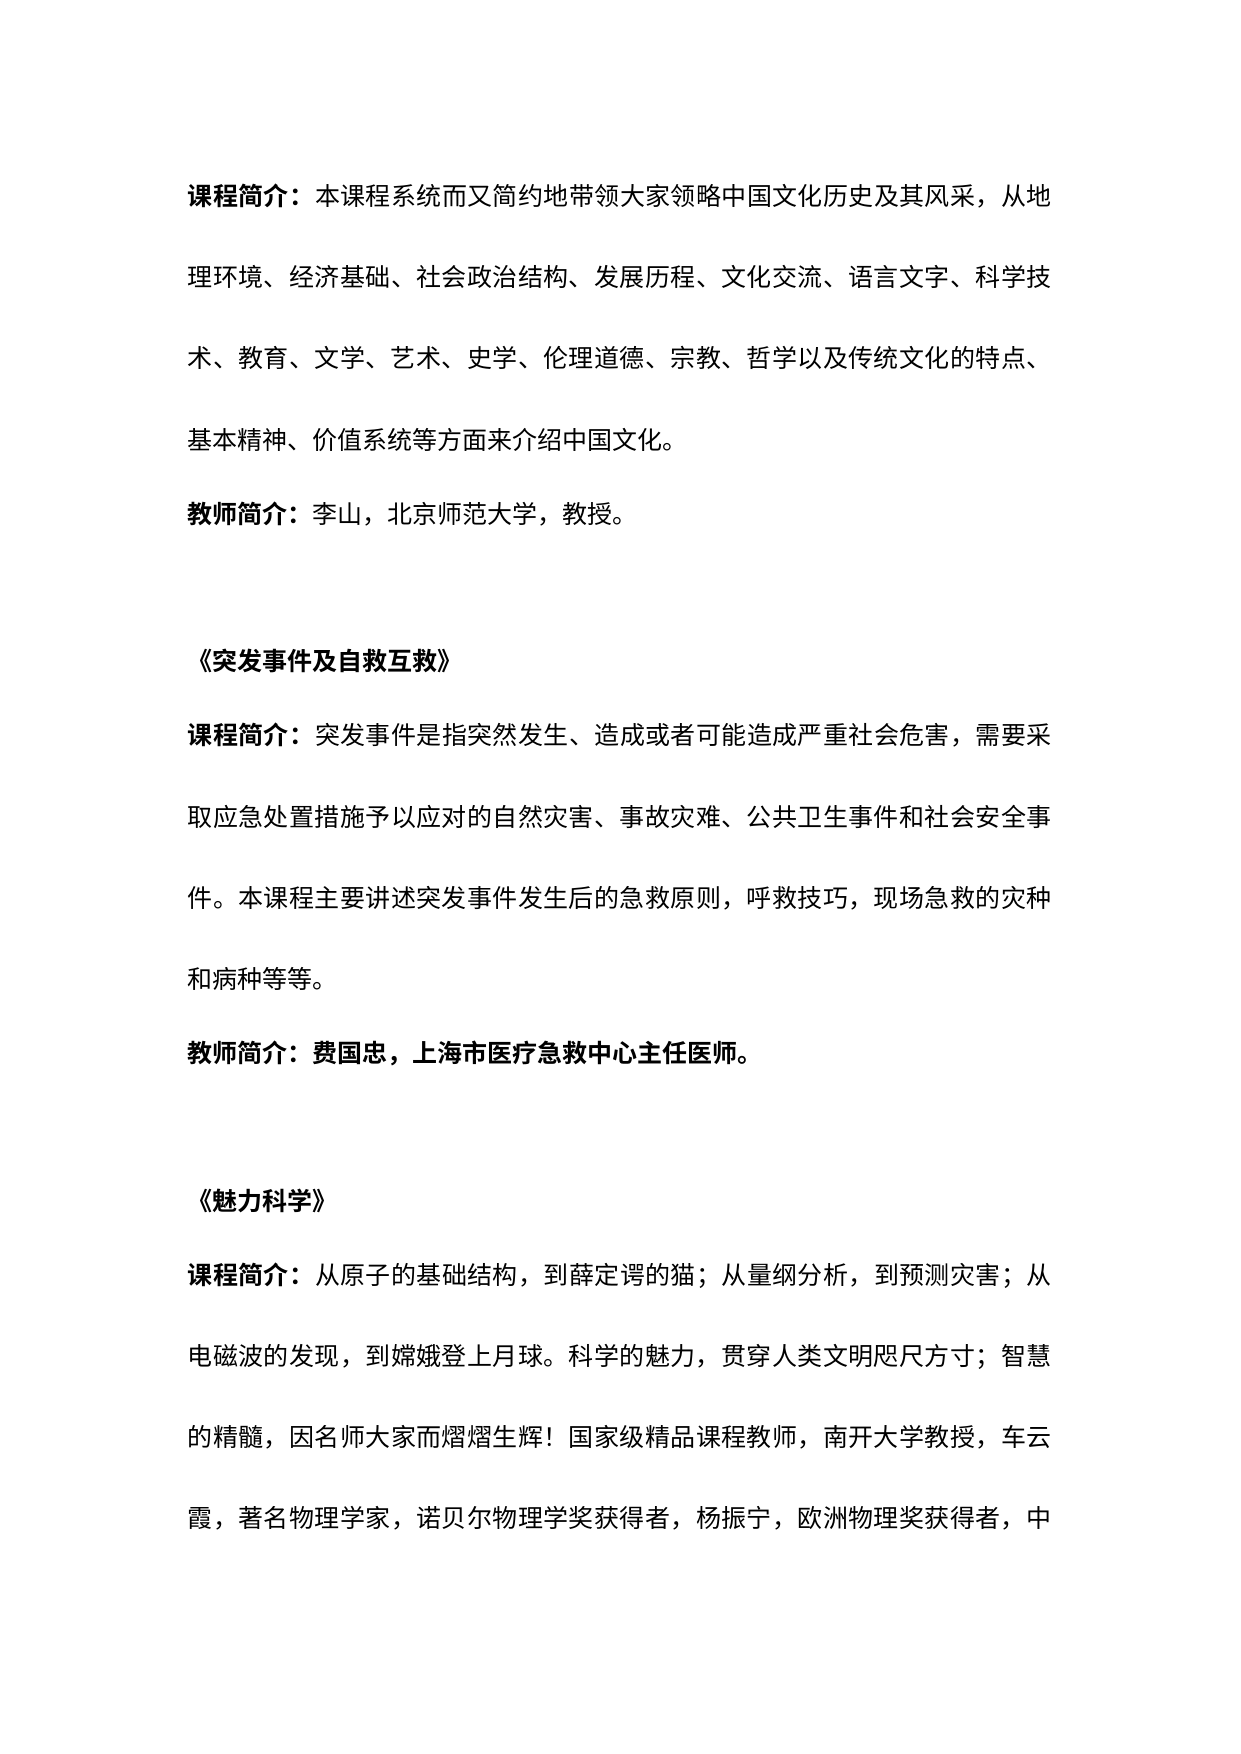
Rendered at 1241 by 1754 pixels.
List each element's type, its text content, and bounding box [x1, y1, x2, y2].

text 教师简介：李山，北京师范大学，教授。 [187, 480, 1053, 545]
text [187, 1241, 1053, 1549]
text 《魅力科学》 [187, 1167, 1053, 1232]
text 《突发事件及自救互救》 [187, 627, 1053, 692]
text 课程简介：突发事件是指突然发生、造成或者可能造成严重社会危害，需要采取应急处置措施予以应对的自然灾害、事故灾难、公共卫生事件和社会安全事件。本课程主要讲述突发事件发生后的急救原则，呼救技巧，现场急救的灾种和病种等等。 [187, 701, 1053, 1010]
text 教师简介：费国忠，上海市医疗急救中心主任医师。 [187, 1019, 1053, 1084]
text 课程简介：本课程系统而又简约地带领大家领略中国文化历史及其风采，从地理环境、经济基础、社会政治结构、发展历程、文化交流、语言文字、科学技术、教育、文学、艺术、史学、伦理道德、宗教、哲学以及传统文化的特点、基本精神、价值系统等方面来介绍中国文化。 [187, 162, 1053, 471]
